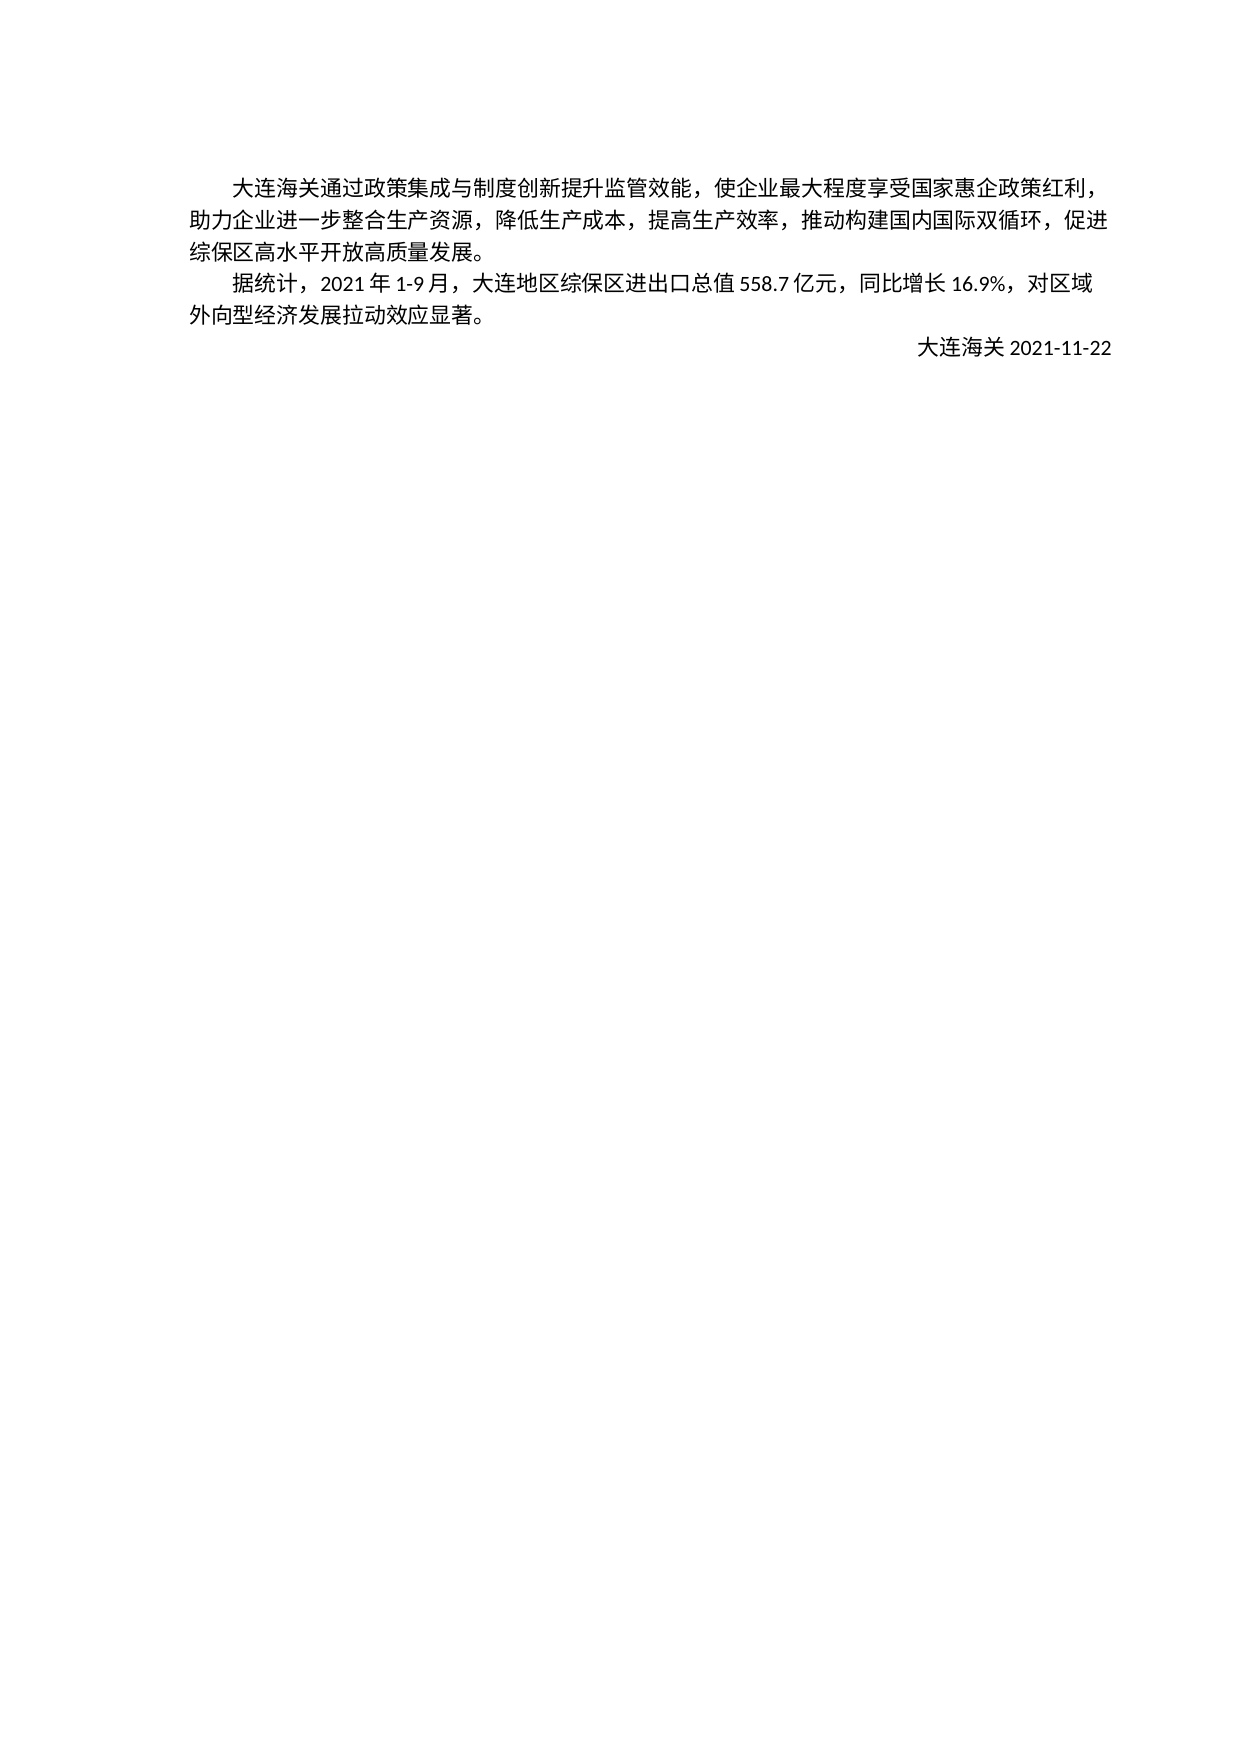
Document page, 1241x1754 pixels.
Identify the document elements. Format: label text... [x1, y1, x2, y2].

text 大连海关2021-11-22 [189, 329, 1111, 361]
text 据统计，2021年1-9月，大连地区综保区进出口总值558.7亿元，同比增长16.9%，对区域外向型经济发展拉动效应显著。 [189, 266, 1111, 329]
text 大连海关通过政策集成与制度创新提升监管效能，使企业最大程度享受国家惠企政策红利，助力企业进一步整合生产资源，降低生产成本，提高生产效率，推动构建国内国际双循环，促进综保区高水平开放高质量发展。 [189, 171, 1111, 266]
